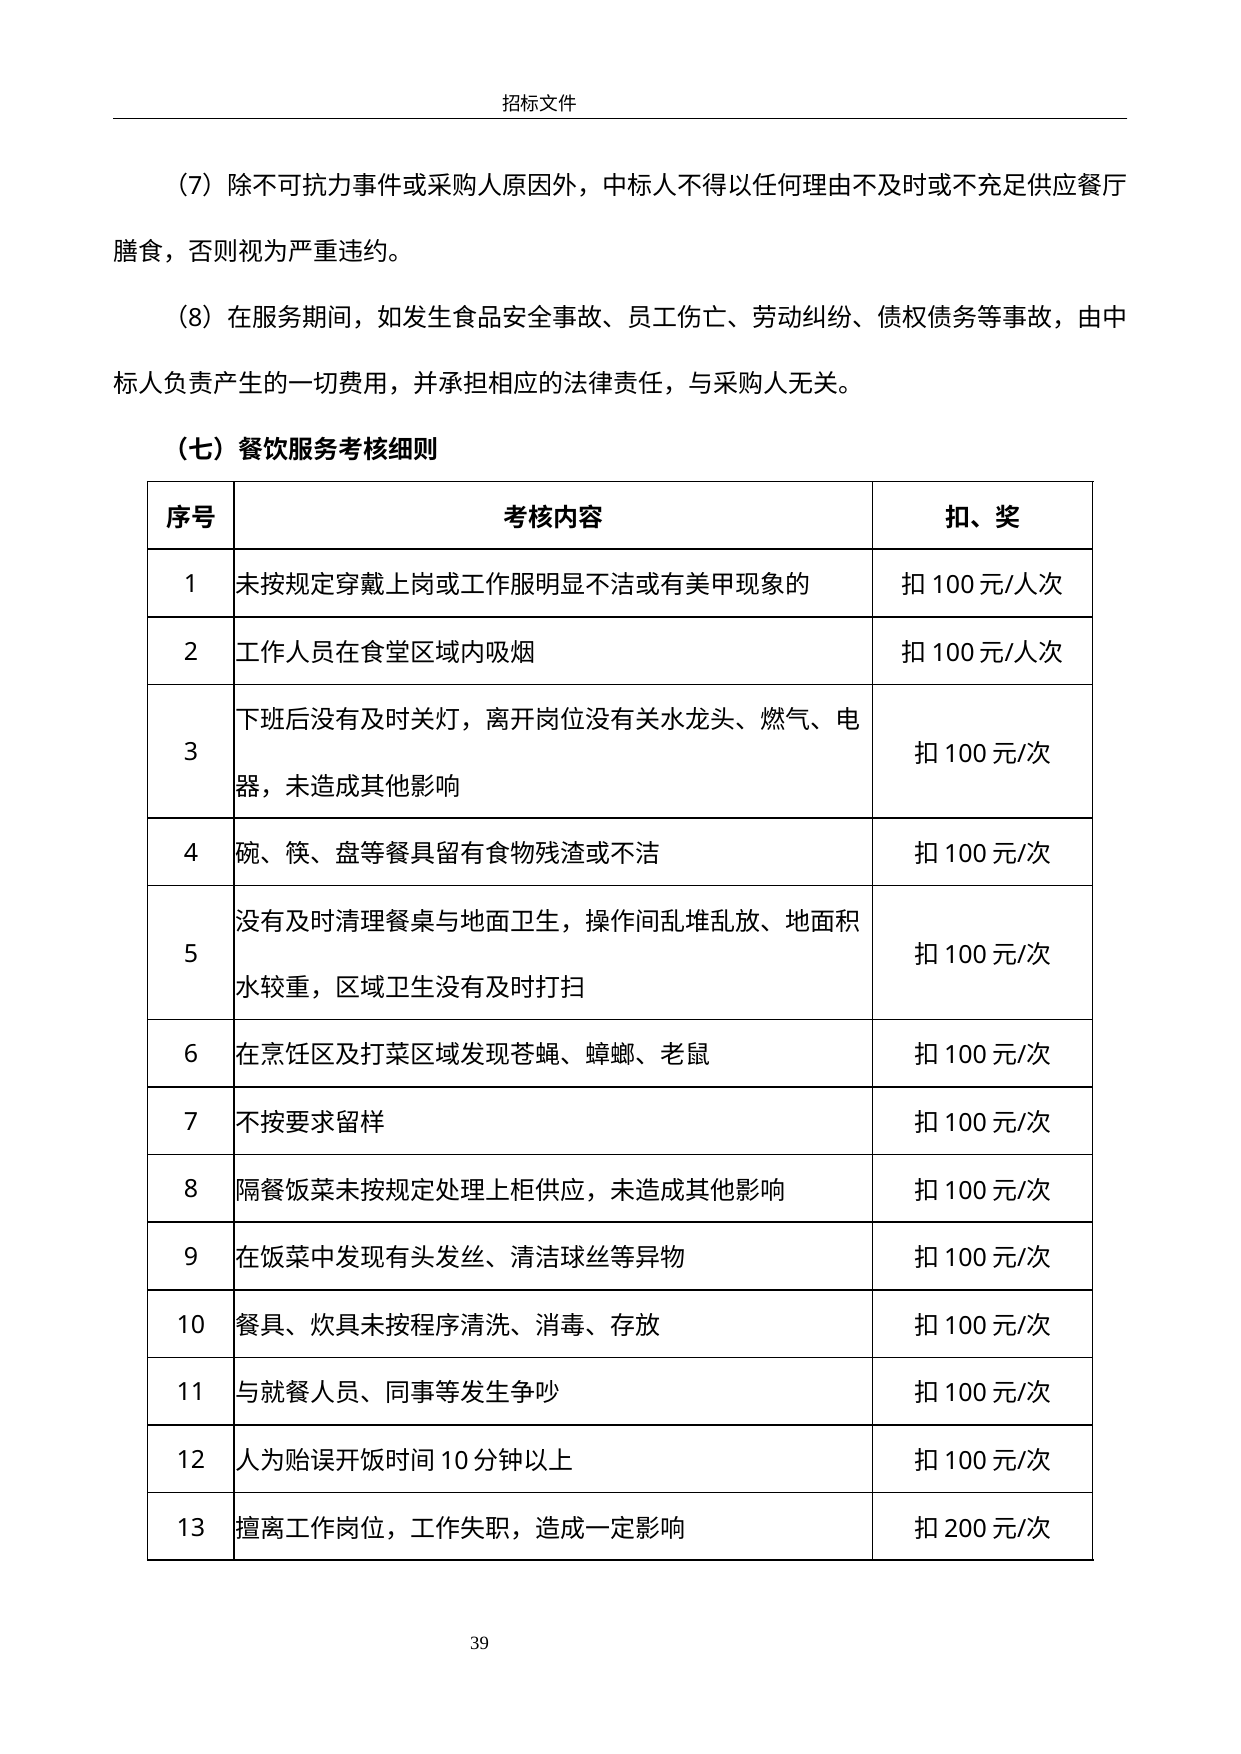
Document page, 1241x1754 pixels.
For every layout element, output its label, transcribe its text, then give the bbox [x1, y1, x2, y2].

table_cell 12 [148, 1426, 233, 1492]
table_cell 与就餐人员、同事等发生争吵 [235, 1358, 872, 1424]
table_cell 扣100元/次 [873, 1291, 1092, 1356]
table_cell 工作人员在食堂区域内吸烟 [235, 618, 872, 683]
table_cell 11 [148, 1358, 233, 1424]
table_cell 6 [148, 1020, 233, 1086]
table_cell 扣100元/次 [873, 819, 1092, 885]
table_cell 1 [148, 550, 233, 616]
table_cell 10 [148, 1291, 233, 1356]
table_cell 扣100元/次 [873, 685, 1092, 817]
table_cell 隔餐饭菜未按规定处理上柜供应，未造成其他影响 [235, 1155, 872, 1221]
list 餐饮服务考核细则 [113, 415, 1127, 481]
table_cell 4 [148, 819, 233, 885]
table_cell 5 [148, 886, 233, 1018]
table_cell 擅离工作岗位，工作失职，造成一定影响 [235, 1493, 872, 1559]
table_header 扣、奖 [873, 482, 1092, 548]
table_cell 扣100元/次 [873, 1426, 1092, 1492]
text （7）除不可抗力事件或采购人原因外，中标人不得以任何理由不及时或不充足供应餐厅膳食，否则视为严重违约。 [113, 151, 1127, 283]
table_header 考核内容 [235, 482, 872, 548]
table_cell 扣100元/次 [873, 886, 1092, 1018]
table_cell 扣100元/次 [873, 1020, 1092, 1086]
table_cell 扣100元/次 [873, 1155, 1092, 1221]
table_cell 8 [148, 1155, 233, 1221]
table_header 序号 [148, 482, 233, 548]
table_cell 扣100元/人次 [873, 618, 1092, 683]
table_cell 人为贻误开饭时间10分钟以上 [235, 1426, 872, 1492]
table_cell 下班后没有及时关灯，离开岗位没有关水龙头、燃气、电器，未造成其他影响 [235, 685, 872, 817]
table_cell 扣100元/次 [873, 1358, 1092, 1424]
text （8）在服务期间，如发生食品安全事故、员工伤亡、劳动纠纷、债权债务等事故，由中标人负责产生的一切费用，并承担相应的法律责任，与采购人无关。 [113, 283, 1127, 415]
table_cell 7 [148, 1088, 233, 1154]
table_cell 扣100元/次 [873, 1088, 1092, 1154]
table_cell 在烹饪区及打菜区域发现苍蝇、蟑螂、老鼠 [235, 1020, 872, 1086]
table_cell 扣100元/次 [873, 1223, 1092, 1289]
table_cell 9 [148, 1223, 233, 1289]
table_cell 未按规定穿戴上岗或工作服明显不洁或有美甲现象的 [235, 550, 872, 616]
table_cell 碗、筷、盘等餐具留有食物残渣或不洁 [235, 819, 872, 885]
table_cell 3 [148, 685, 233, 817]
table_cell 不按要求留样 [235, 1088, 872, 1154]
table_cell 扣200元/次 [873, 1493, 1092, 1559]
table_cell 2 [148, 618, 233, 683]
table_cell 13 [148, 1493, 233, 1559]
table_cell 扣100元/人次 [873, 550, 1092, 616]
table_cell 在饭菜中发现有头发丝、清洁球丝等异物 [235, 1223, 872, 1289]
table_cell 餐具、炊具未按程序清洗、消毒、存放 [235, 1291, 872, 1356]
table_cell 没有及时清理餐桌与地面卫生，操作间乱堆乱放、地面积水较重，区域卫生没有及时打扫 [235, 886, 872, 1018]
